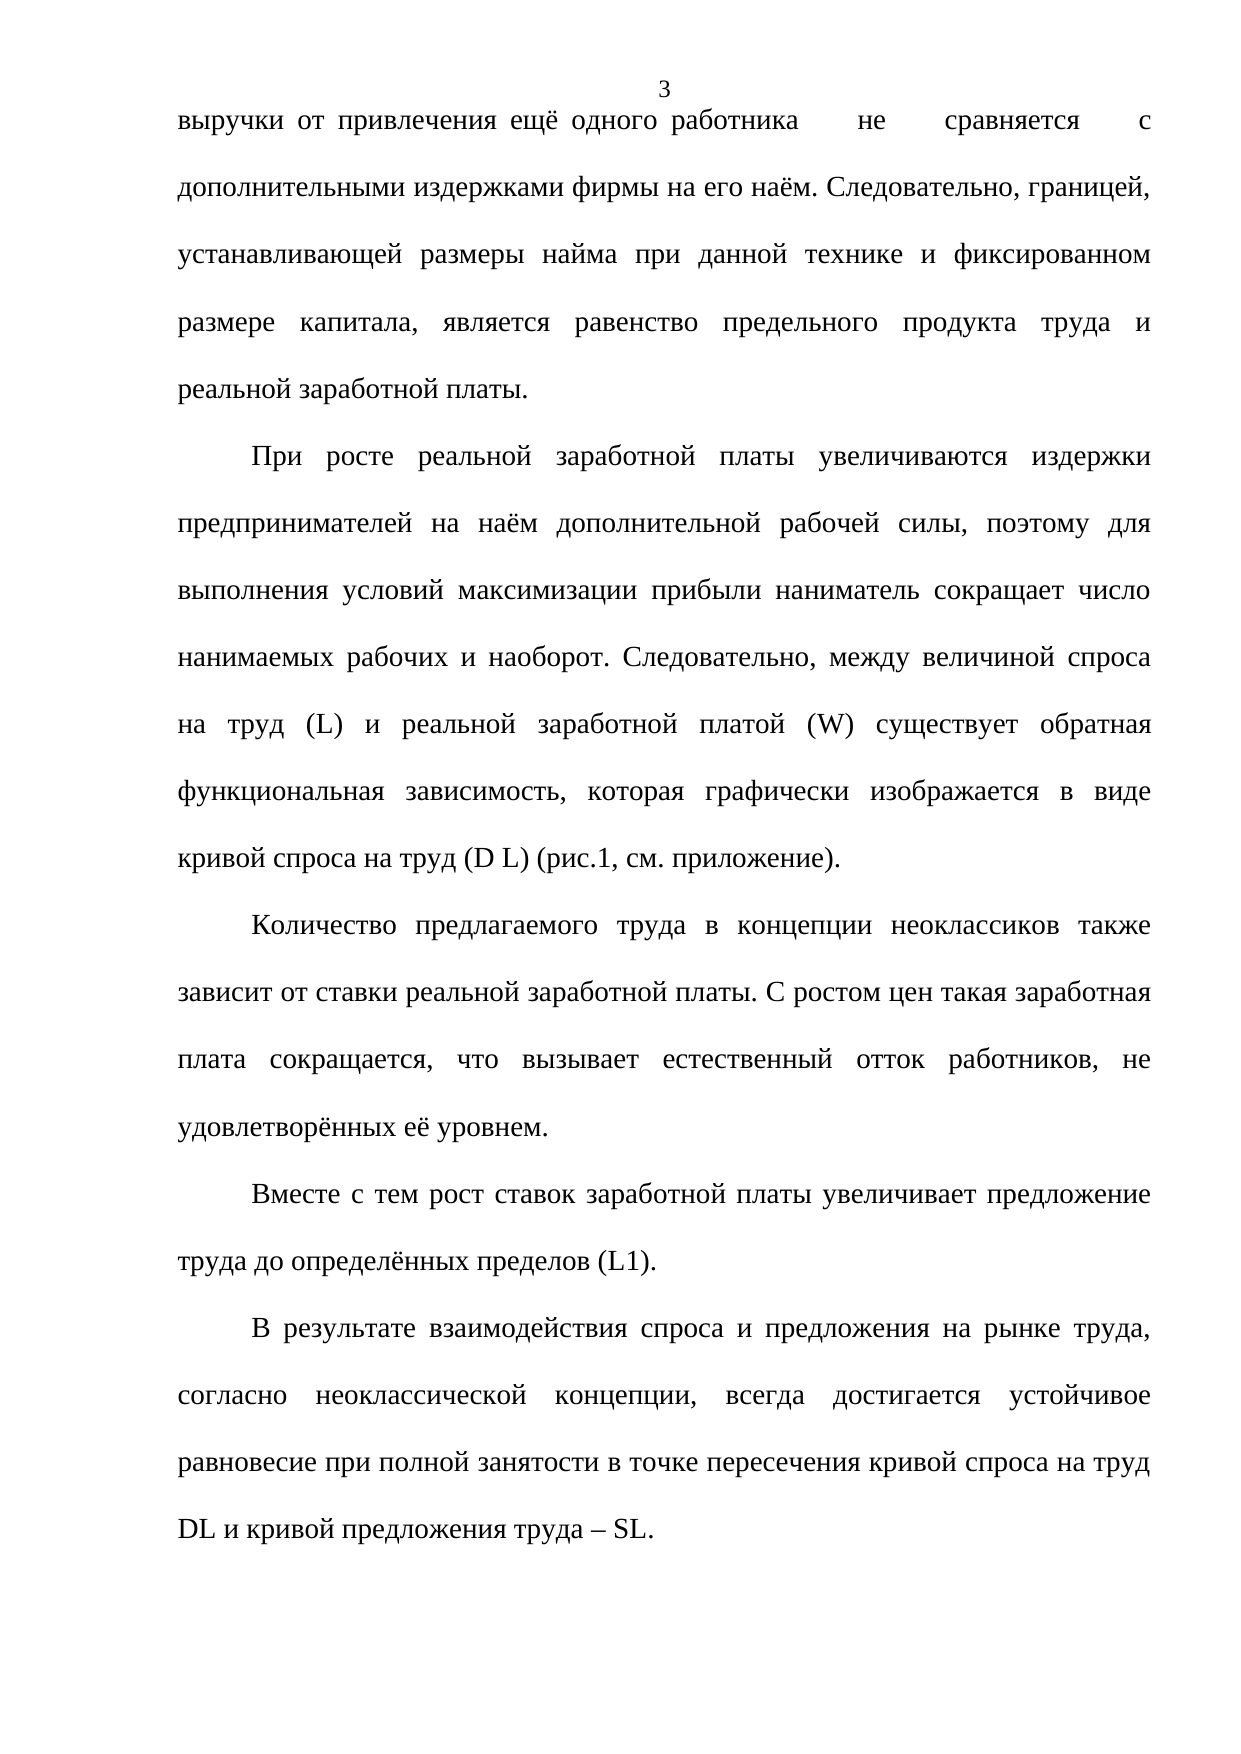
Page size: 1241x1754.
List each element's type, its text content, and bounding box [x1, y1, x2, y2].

text Вместе с тем рост ставок заработной платы увеличивает предложение труда до определённых пределов (L1). [177, 1176, 1152, 1276]
text В результате взаимодействия спроса и предложения на рынке труда, согласно неоклассической концепции, всегда достигается устойчивое равновесие при полной занятости в точке пересечения кривой спроса на труд DL и кривой предложения труда – SL. [177, 1310, 1152, 1545]
text выручки от привлечения ещё одного работника не сравняется с дополнительными издержками фирмы на его наём. Следовательно, границей, устанавливающей размеры найма при данной технике и фиксированном размере капитала, является равенство предельного продукта труда и реальной заработной платы. [177, 102, 1152, 404]
text При росте реальной заработной платы увеличиваются издержки предпринимателей на наём дополнительной рабочей силы, поэтому для выполнения условий максимизации прибыли наниматель сокращает число нанимаемых рабочих и наоборот. Следовательно, между величиной спроса на труд (L) и реальной заработной платой (W) существует обратная функциональная зависимость, которая графически изображается в виде кривой спроса на труд (D L) (рис.1, см. приложение). [177, 438, 1152, 874]
text Количество предлагаемого труда в концепции неоклассиков также зависит от ставки реальной заработной платы. С ростом цен такая заработная плата сокращается, что вызывает естественный отток работников, не удовлетворённых её уровнем. [177, 907, 1152, 1142]
